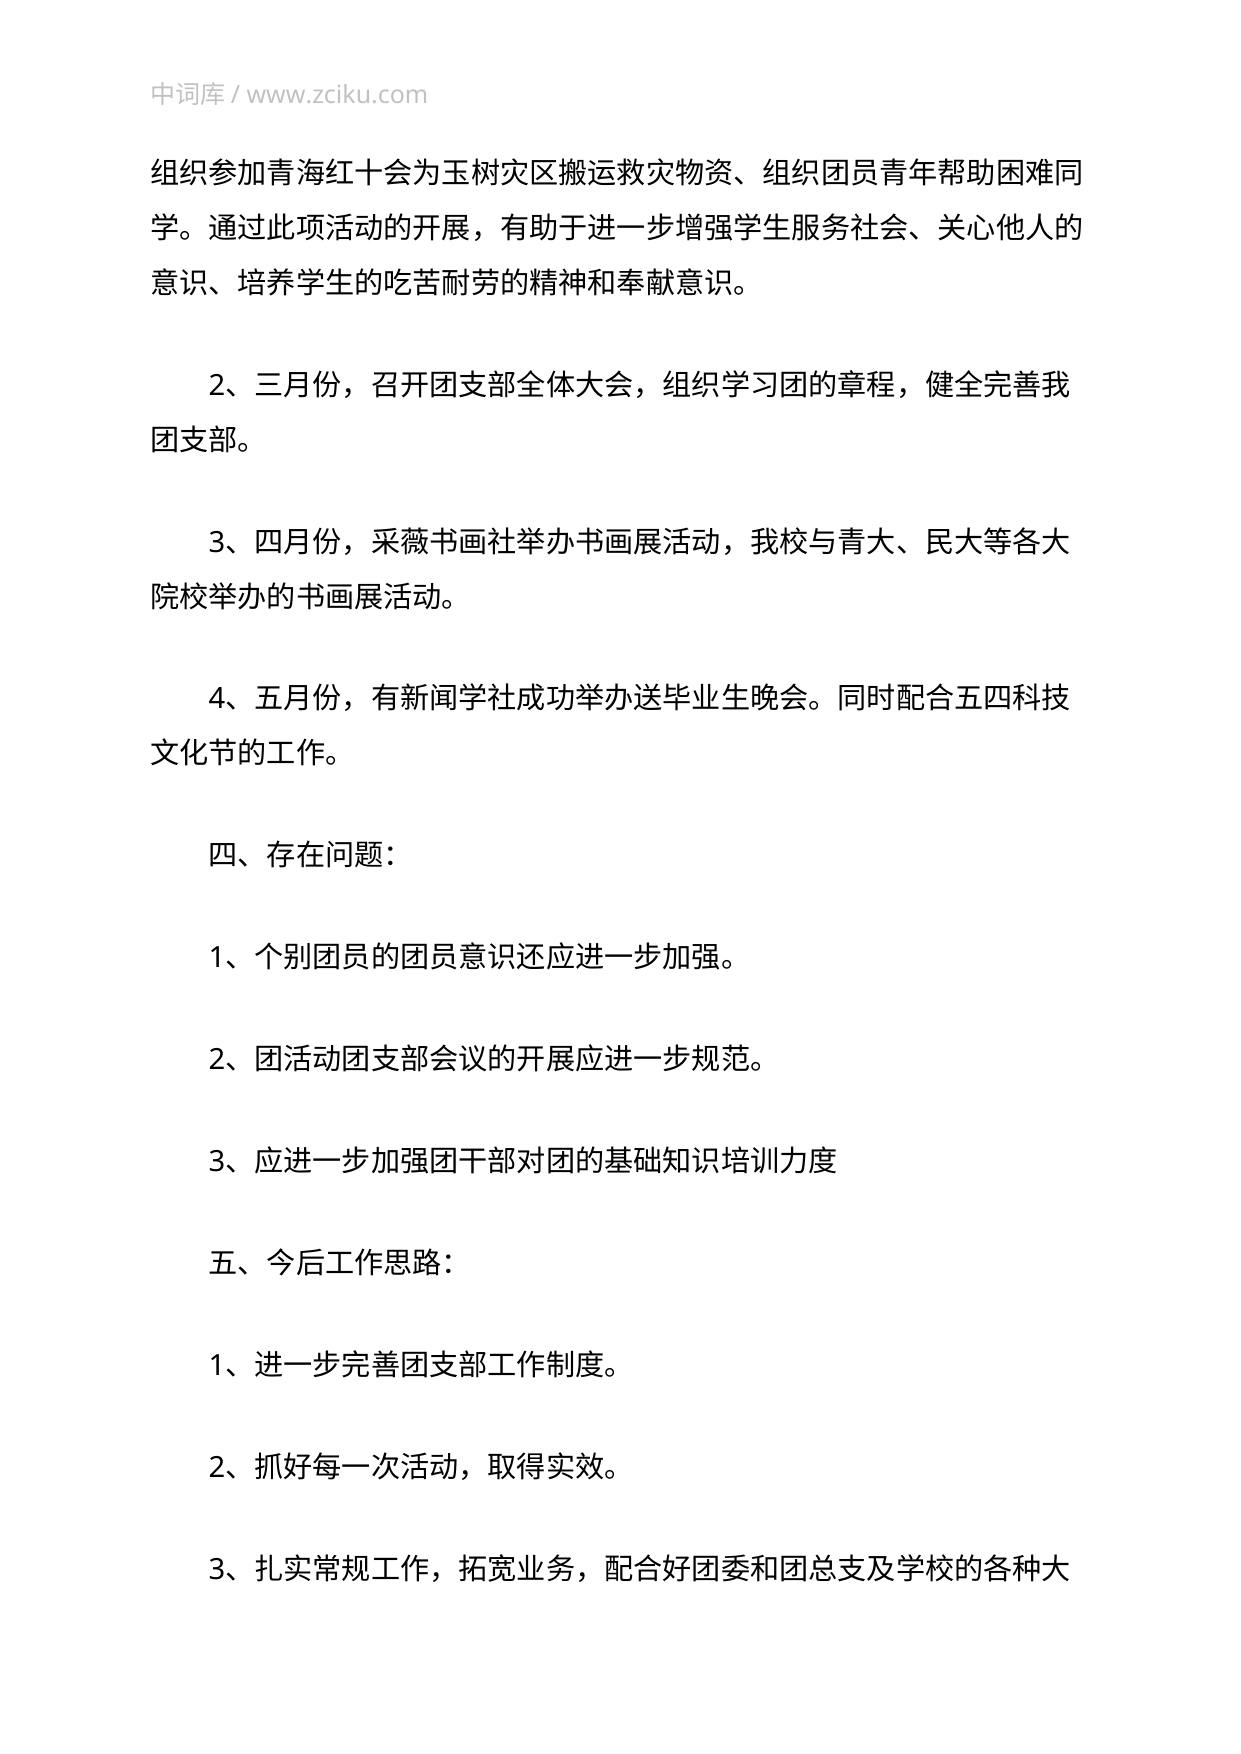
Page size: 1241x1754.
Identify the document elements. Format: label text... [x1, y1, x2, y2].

text 2、三月份，召开团支部全体大会，组织学习团的章程，健全完善我团支部。 [150, 362, 1090, 459]
text 四、存在问题： [150, 832, 1090, 874]
text 3、四月份，采薇书画社举办书画展活动，我校与青大、民大等各大院校举办的书画展活动。 [150, 518, 1090, 616]
text 1、个别团员的团员意识还应进一步加强。 [150, 934, 1090, 976]
text 1、进一步完善团支部工作制度。 [150, 1341, 1090, 1384]
text 4、五月份，有新闻学社成功举办送毕业生晚会。同时配合五四科技文化节的工作。 [150, 675, 1090, 772]
text 2、团活动团支部会议的开展应进一步规范。 [150, 1036, 1090, 1078]
text 2、抓好每一次活动，取得实效。 [150, 1443, 1090, 1486]
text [150, 1545, 1090, 1588]
text 五、今后工作思路： [150, 1239, 1090, 1282]
text 3、应进一步加强团干部对团的基础知识培训力度 [150, 1138, 1090, 1180]
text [150, 150, 1090, 302]
